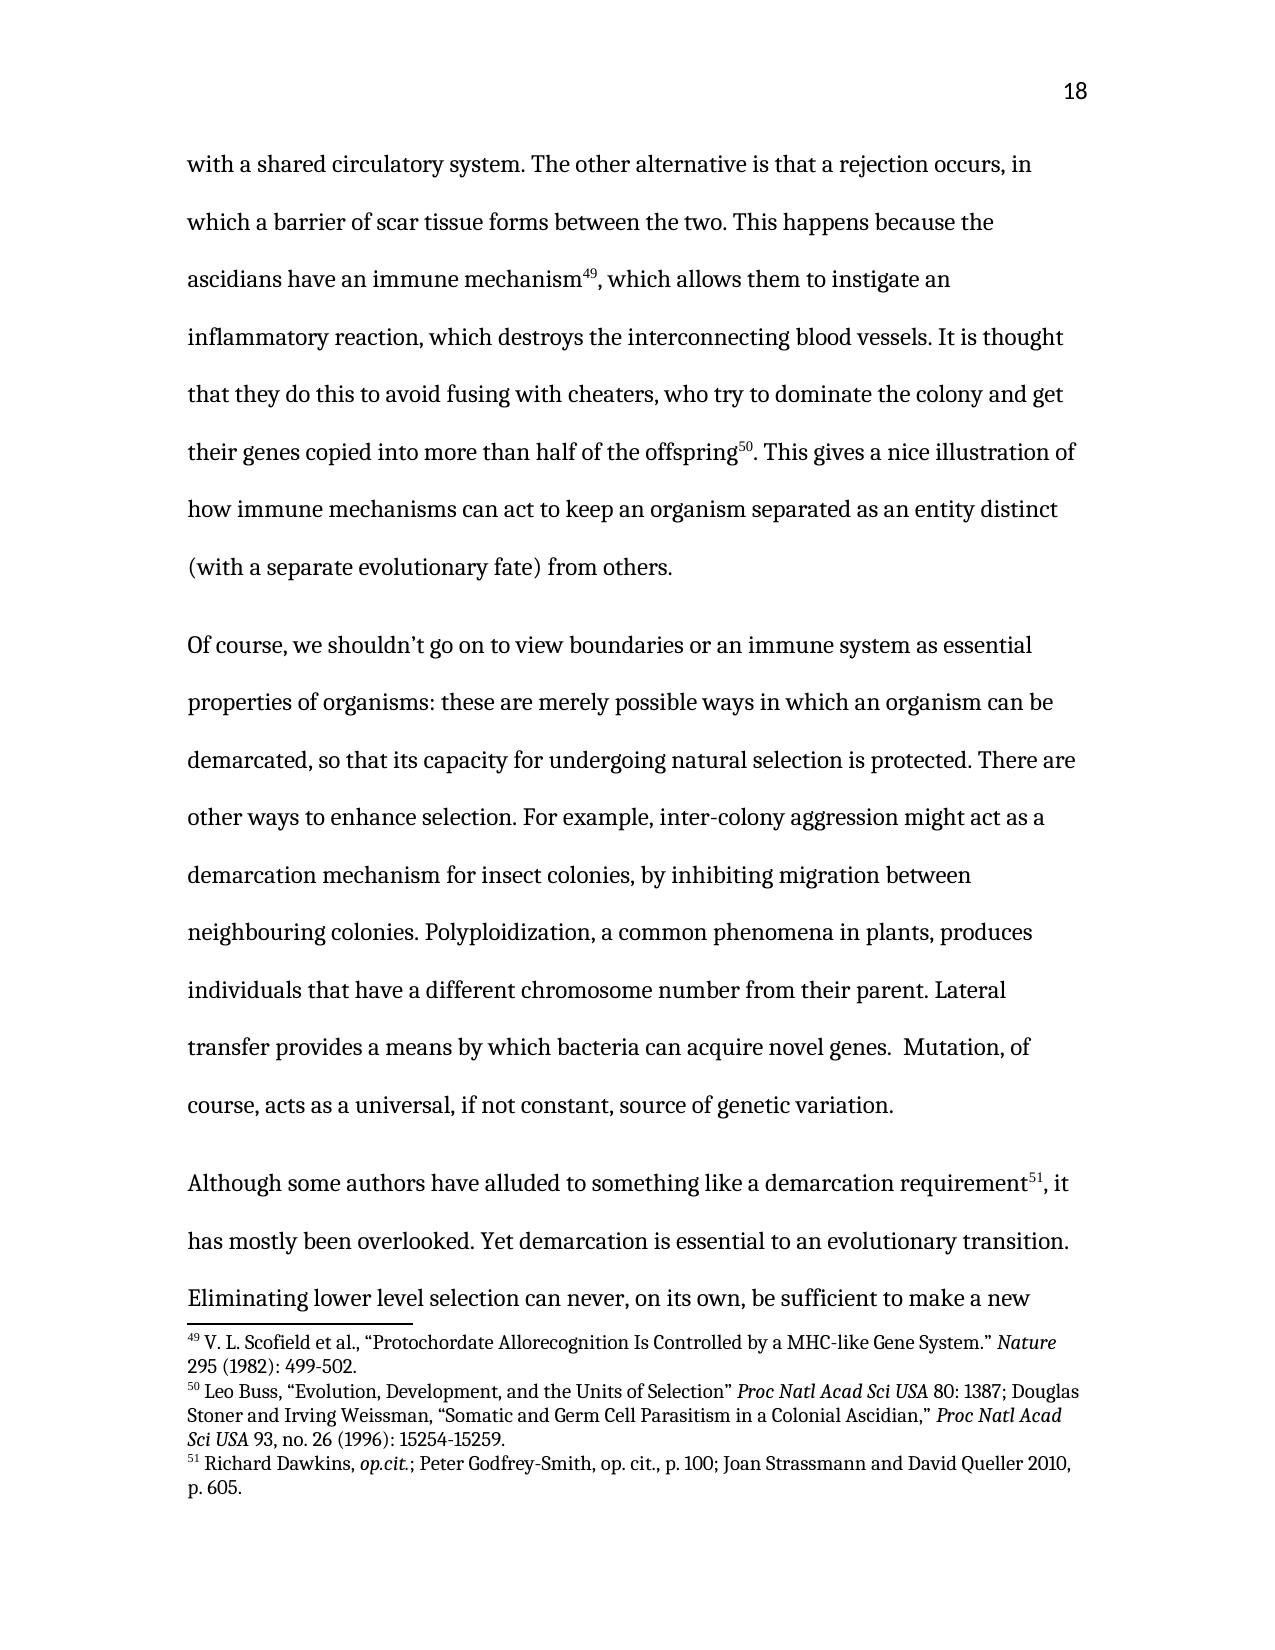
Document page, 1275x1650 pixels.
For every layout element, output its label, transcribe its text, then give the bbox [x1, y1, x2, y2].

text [187, 150, 1087, 581]
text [187, 1169, 1087, 1313]
text Of course, we shouldn’t go on to view boundaries or an immune system as essential properties of organisms: these are merely possible ways in which an organism can be demarcated, so that its capacity for undergoing natural selection is protected. There are other ways to enhance selection. For example, inter-colony aggression might act as a demarcation mechanism for insect colonies, by inhibiting migration between neighbouring colonies. Polyploidization, a common phenomena in plants, produces individuals that have a different chromosome number from their parent. Lateral transfer provides a means by which bacteria can acquire novel genes. Mutation, of course, acts as a universal, if not constant, source of genetic variation. [187, 631, 1087, 1119]
